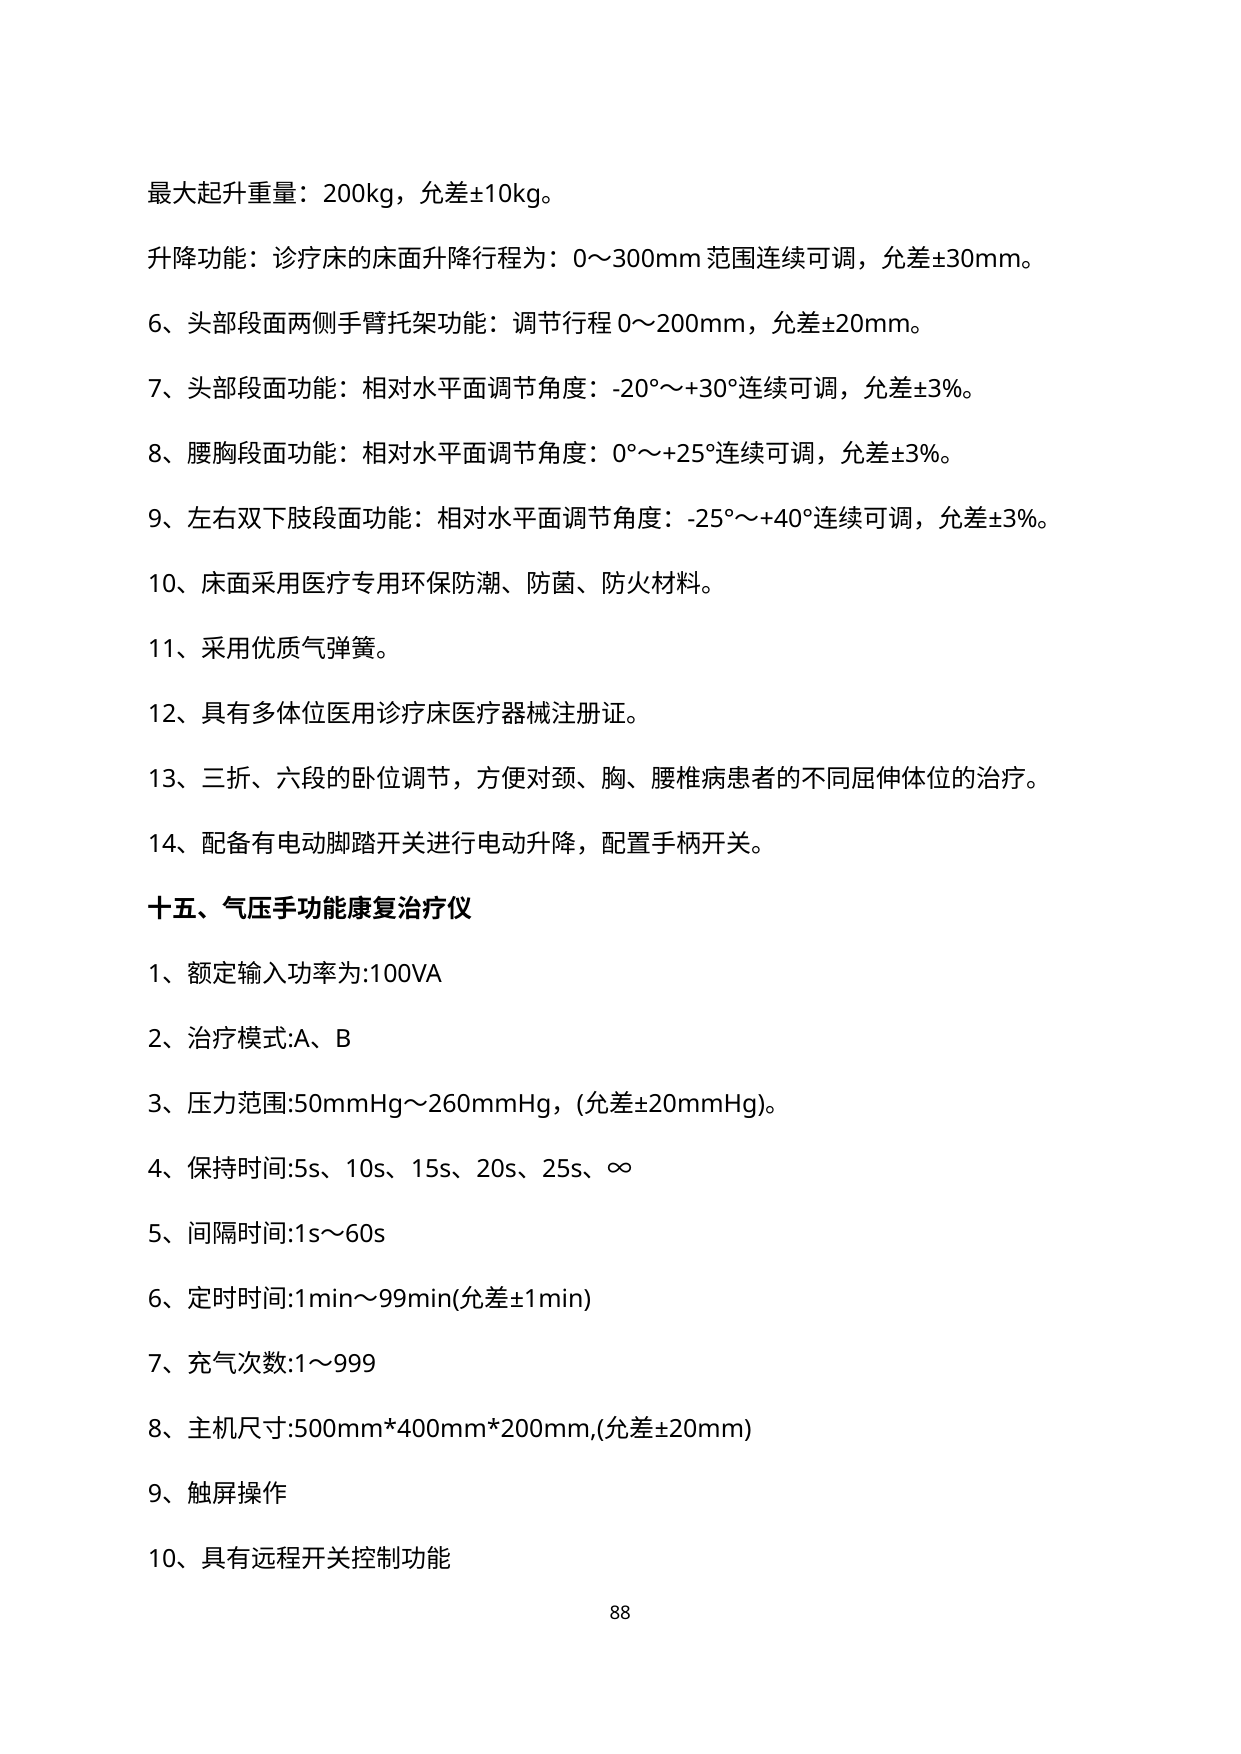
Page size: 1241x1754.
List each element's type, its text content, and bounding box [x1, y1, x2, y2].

text 十五、气压手功能康复治疗仪 [148, 874, 1092, 939]
text 10、具有远程开关控制功能 [148, 1524, 1092, 1589]
text 6、头部段面两侧手臂托架功能：调节行程0～200mm，允差±20mm。 [148, 289, 1092, 354]
text 1、额定输入功率为:100VA [148, 939, 1092, 1004]
text 4、保持时间:5s、10s、15s、20s、25s、∞ [148, 1134, 1092, 1199]
text 9、左右双下肢段面功能：相对水平面调节角度：-25°～+40°连续可调，允差±3%。 [148, 484, 1092, 549]
text 9、触屏操作 [148, 1459, 1092, 1524]
text 13、三折、六段的卧位调节，方便对颈、胸、腰椎病患者的不同屈伸体位的治疗。 [148, 744, 1092, 809]
text 6、定时时间:1min～99min(允差±1min) [148, 1264, 1092, 1329]
text 14、配备有电动脚踏开关进行电动升降，配置手柄开关。 [148, 809, 1092, 874]
text 3、压力范围:50mmHg～260mmHg，(允差±20mmHg)。 [148, 1069, 1092, 1134]
text 12、具有多体位医用诊疗床医疗器械注册证。 [148, 679, 1092, 744]
text 升降功能：诊疗床的床面升降行程为：0～300mm范围连续可调，允差±30mm。 [148, 224, 1092, 289]
text 7、充气次数:1～999 [148, 1329, 1092, 1394]
text 8、腰胸段面功能：相对水平面调节角度：0°～+25°连续可调，允差±3%。 [148, 419, 1092, 484]
text 最大起升重量：200kg，允差±10kg。 [148, 159, 1092, 224]
text 11、采用优质气弹簧。 [148, 614, 1092, 679]
text 10、床面采用医疗专用环保防潮、防菌、防火材料。 [148, 549, 1092, 614]
text 5、间隔时间:1s～60s [148, 1199, 1092, 1264]
text 2、治疗模式:A、B [148, 1004, 1092, 1069]
text 7、头部段面功能：相对水平面调节角度：-20°～+30°连续可调，允差±3%。 [148, 354, 1092, 419]
text 8、主机尺寸:500mm*400mm*200mm,(允差±20mm) [148, 1394, 1092, 1459]
